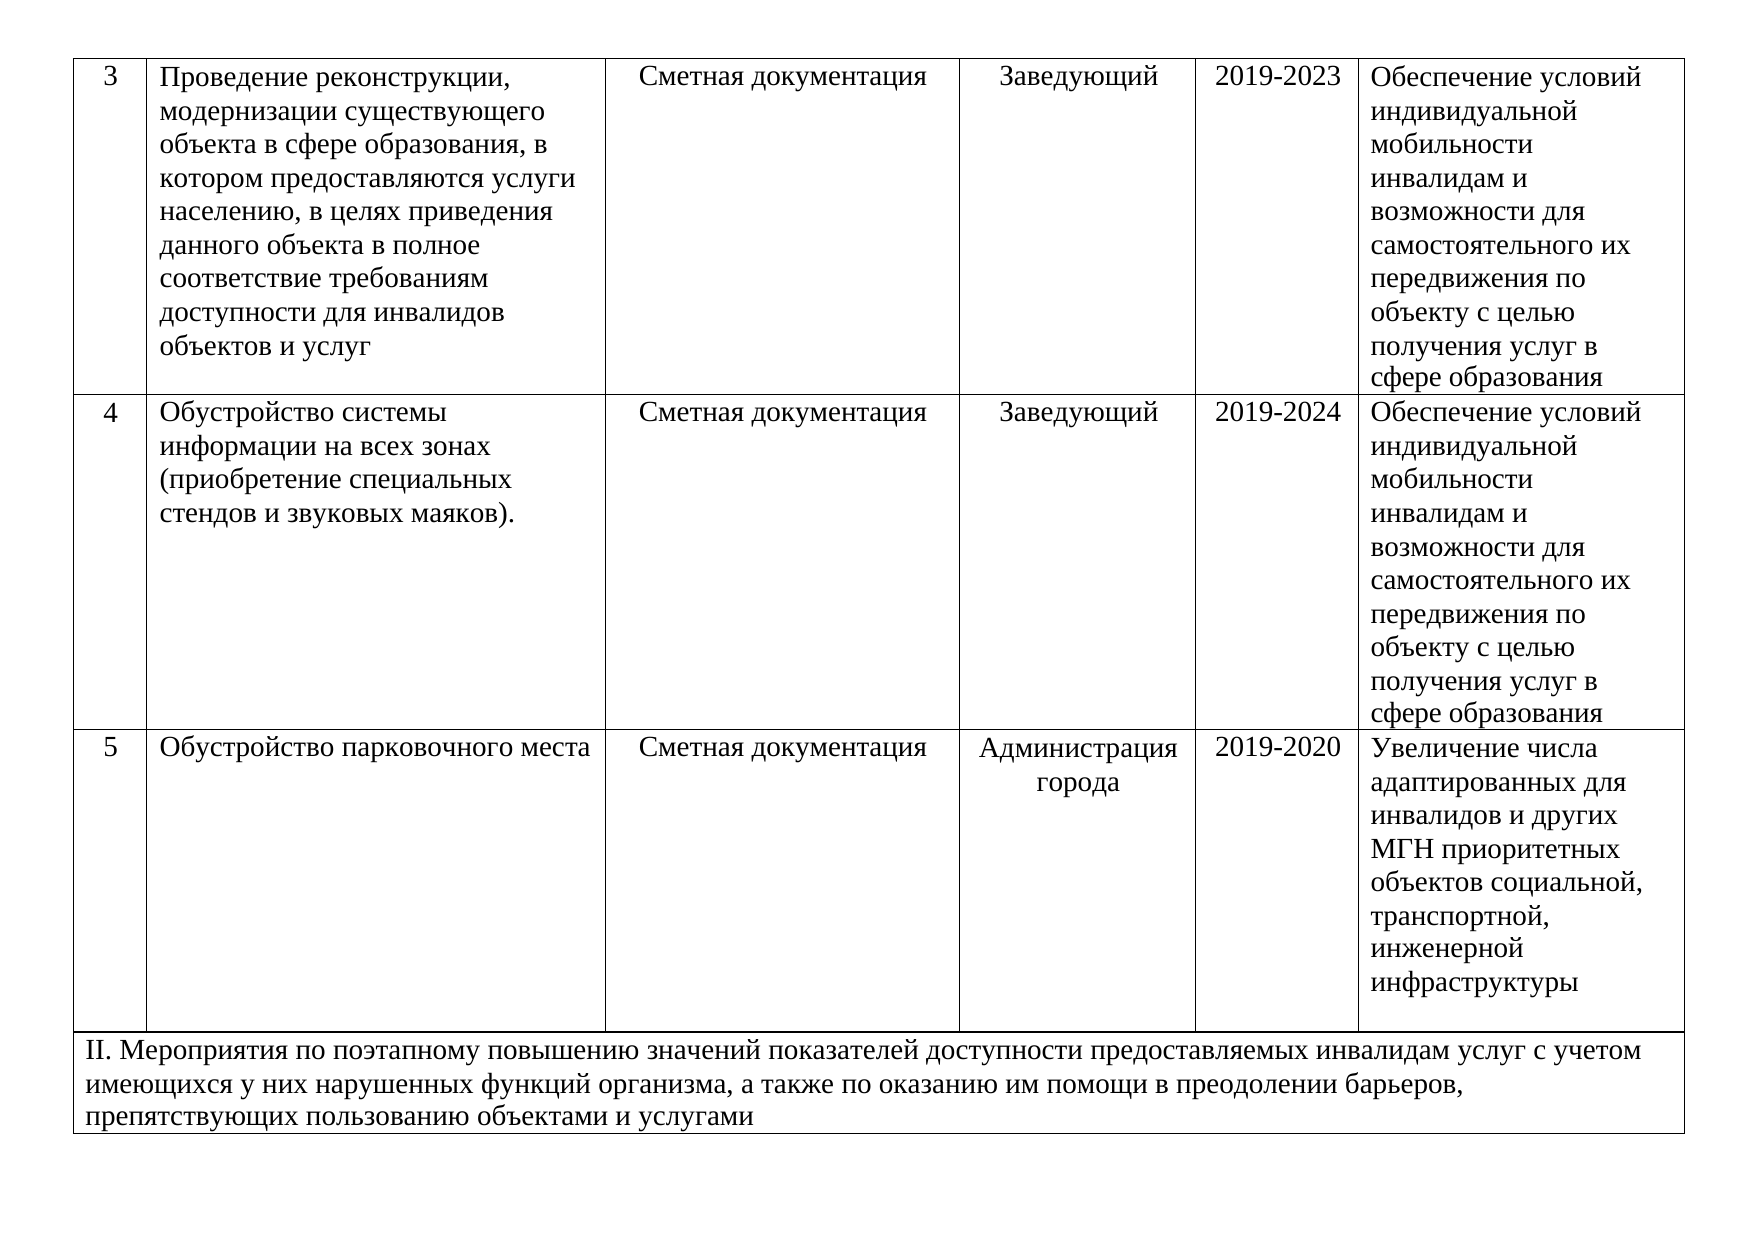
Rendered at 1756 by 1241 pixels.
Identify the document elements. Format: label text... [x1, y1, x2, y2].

table_header 3 [74, 59, 146, 393]
table_cell 2019-2024 [1196, 395, 1358, 729]
table_cell Увеличение числа адаптированных для инвалидов и других МГН приоритетных объектов социальной, транспортной, инженерной инфраструктуры [1359, 730, 1684, 1031]
table_cell Заведующий [960, 395, 1195, 729]
table_cell Обеспечение условий индивидуальной мобильности инвалидам и возможности для самостоятельного их передвижения по объекту с целью получения услуг в сфере образования [1359, 395, 1684, 729]
table_header Обеспечение условий индивидуальной мобильности инвалидам и возможности для самостоятельного их передвижения по объекту с целью получения услуг в сфере образования [1359, 59, 1684, 393]
table_cell 4 [74, 395, 146, 729]
table_cell Обустройство системы информации на всех зонах (приобретение специальных стендов и звуковых маяков). [147, 395, 605, 729]
table_cell 2019-2020 [1196, 730, 1358, 1031]
table_header Проведение реконструкции, модернизации существующего объекта в сфере образования, в котором предоставляются услуги населению, в целях приведения данного объекта в полное соответствие требованиям доступности для инвалидов объектов и услуг [147, 59, 605, 393]
table_cell Обустройство парковочного места [147, 730, 605, 1031]
table_header Сметная документация [606, 59, 959, 393]
table_cell 5 [74, 730, 146, 1031]
table_cell II. Мероприятия по поэтапному повышению значений показателей доступности предоставляемых инвалидам услуг с учетом имеющихся у них нарушенных функций организма, а также по оказанию им помощи в преодолении барьеров, препятствующих пользованию объектами и услугами [74, 1033, 1684, 1132]
table_header 2019-2023 [1196, 59, 1358, 393]
table_cell Администрация города [960, 730, 1195, 1031]
table_header Заведующий [960, 59, 1195, 393]
table_cell Сметная документация [606, 730, 959, 1031]
table_cell Сметная документация [606, 395, 959, 729]
